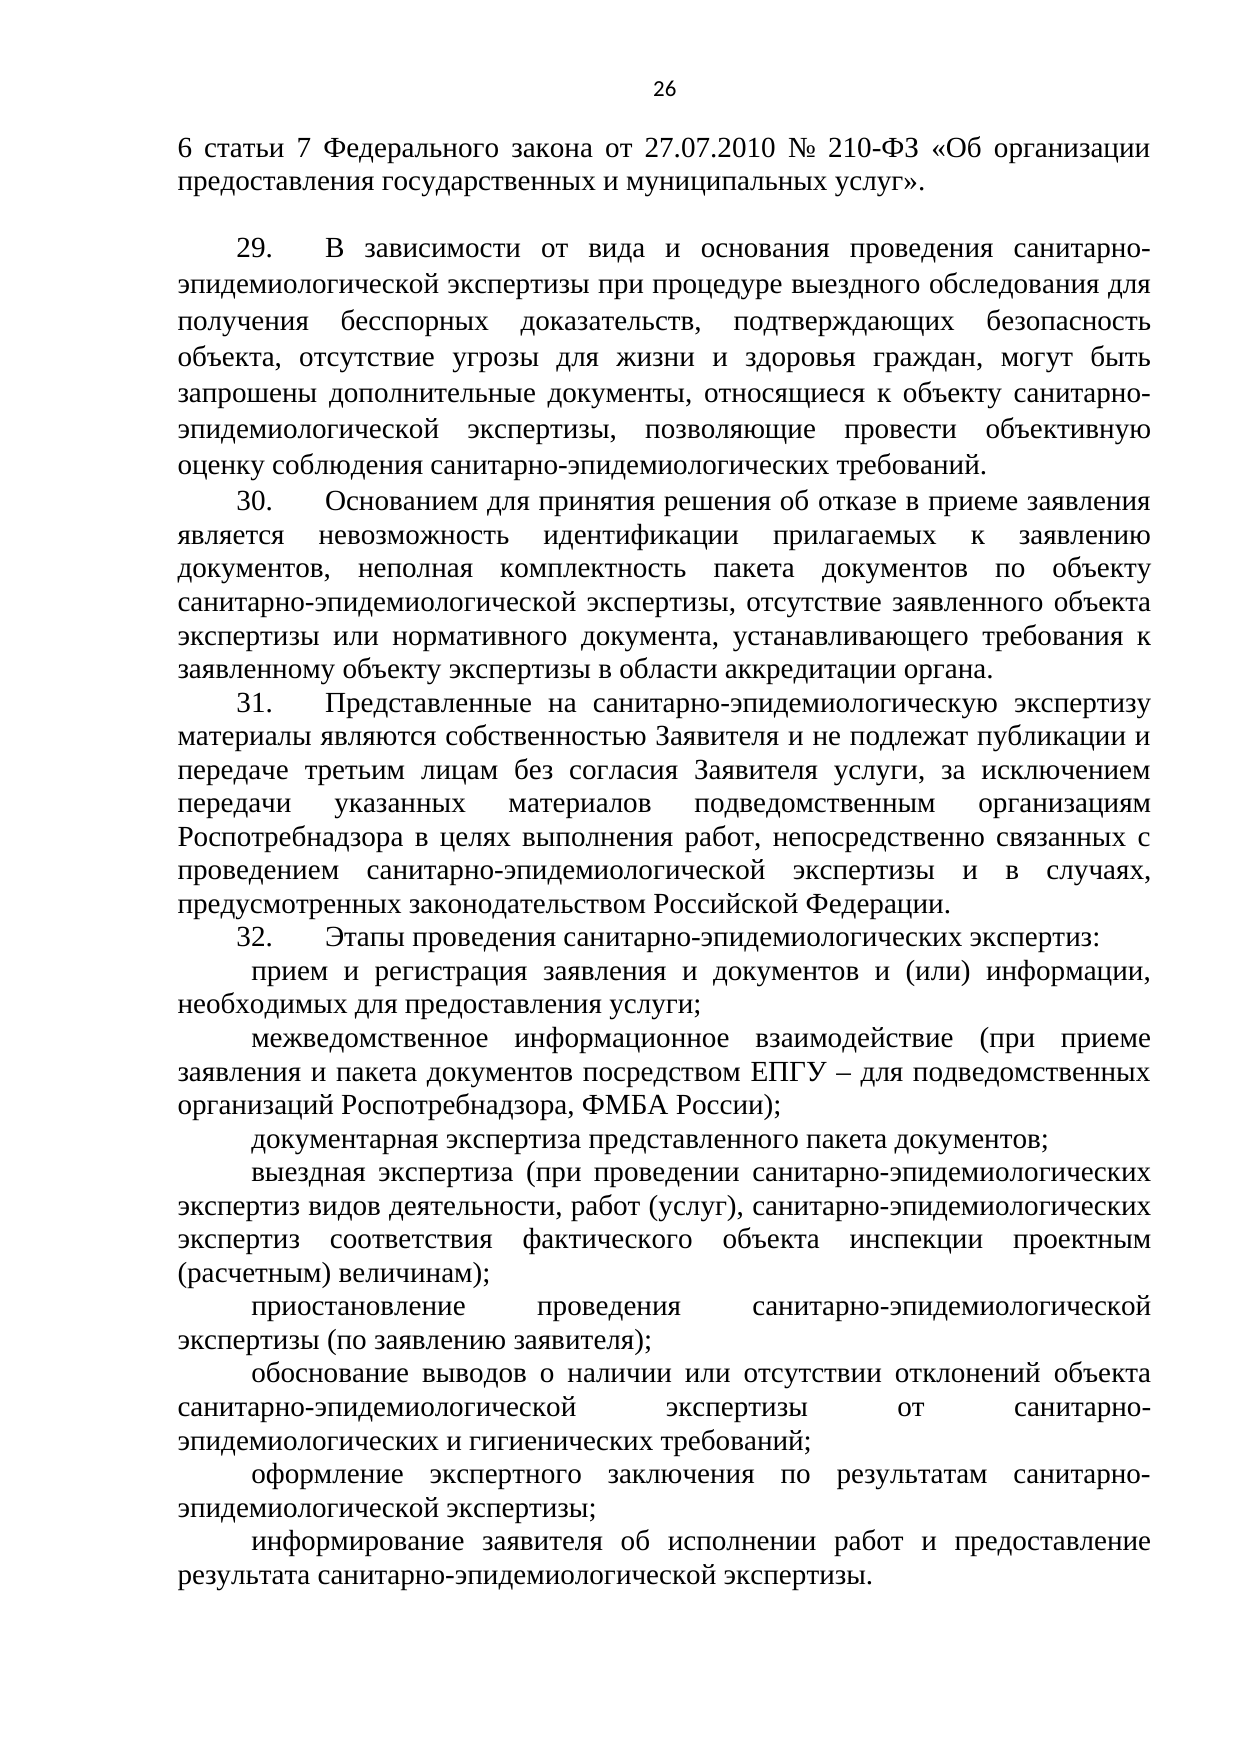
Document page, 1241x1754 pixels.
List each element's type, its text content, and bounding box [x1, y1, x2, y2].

list Этапы проведения санитарно-эпидемиологических экспертиз: [177, 919, 1152, 953]
text оформление экспертного заключения по результатам санитарно-эпидемиологической экспертизы; [177, 1456, 1152, 1523]
text выездная экспертиза (при проведении санитарно-эпидемиологических экспертиз видов деятельности, работ (услуг), санитарно-эпидемиологических экспертиз соответствия фактического объекта инспекции проектным (расчетным) величинам); [177, 1154, 1152, 1288]
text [177, 130, 1152, 197]
text межведомственное информационное взаимодействие (при приеме заявления и пакета документов посредством ЕПГУ – для подведомственных организаций Роспотребнадзора, ФМБА России); [177, 1020, 1152, 1121]
list В зависимости от вида и основания проведения санитарно-эпидемиологической экспертизы при процедуре выездного обследования для получения бесспорных доказательств, подтверждающих безопасность объекта, отсутствие угрозы для жизни и здоровья граждан, могут быть запрошены дополнительные документы, относящиеся к объекту санитарно-эпидемиологической экспертизы, позволяющие провести объективную оценку соблюдения санитарно-эпидемиологических требований. [177, 230, 1152, 481]
text приостановление проведения санитарно-эпидемиологической экспертизы (по заявлению заявителя); [177, 1288, 1152, 1356]
text обоснование выводов о наличии или отсутствии отклонений объекта санитарно-эпидемиологической экспертизы от санитарно-эпидемиологических и гигиенических требований; [177, 1356, 1152, 1456]
list Основанием для принятия решения об отказе в приеме заявления является невозможность идентификации прилагаемых к заявлению документов, неполная комплектность пакета документов по объекту санитарно-эпидемиологической экспертизы, отсутствие заявленного объекта экспертизы или нормативного документа, устанавливающего требования к заявленному объекту экспертизы в области аккредитации органа. [177, 483, 1152, 685]
text документарная экспертиза представленного пакета документов; [177, 1121, 1152, 1154]
text прием и регистрация заявления и документов и (или) информации, необходимых для предоставления услуги; [177, 953, 1152, 1020]
list Представленные на санитарно-эпидемиологическую экспертизу материалы являются собственностью Заявителя и не подлежат публикации и передаче третьим лицам без согласия Заявителя услуги, за исключением передачи указанных материалов подведомственным организациям Роспотребнадзора в целях выполнения работ, непосредственно связанных с проведением санитарно-эпидемиологической экспертизы и в случаях, предусмотренных законодательством Российской Федерации. [177, 685, 1152, 919]
text информирование заявителя об исполнении работ и предоставление результата санитарно-эпидемиологической экспертизы. [177, 1523, 1152, 1590]
